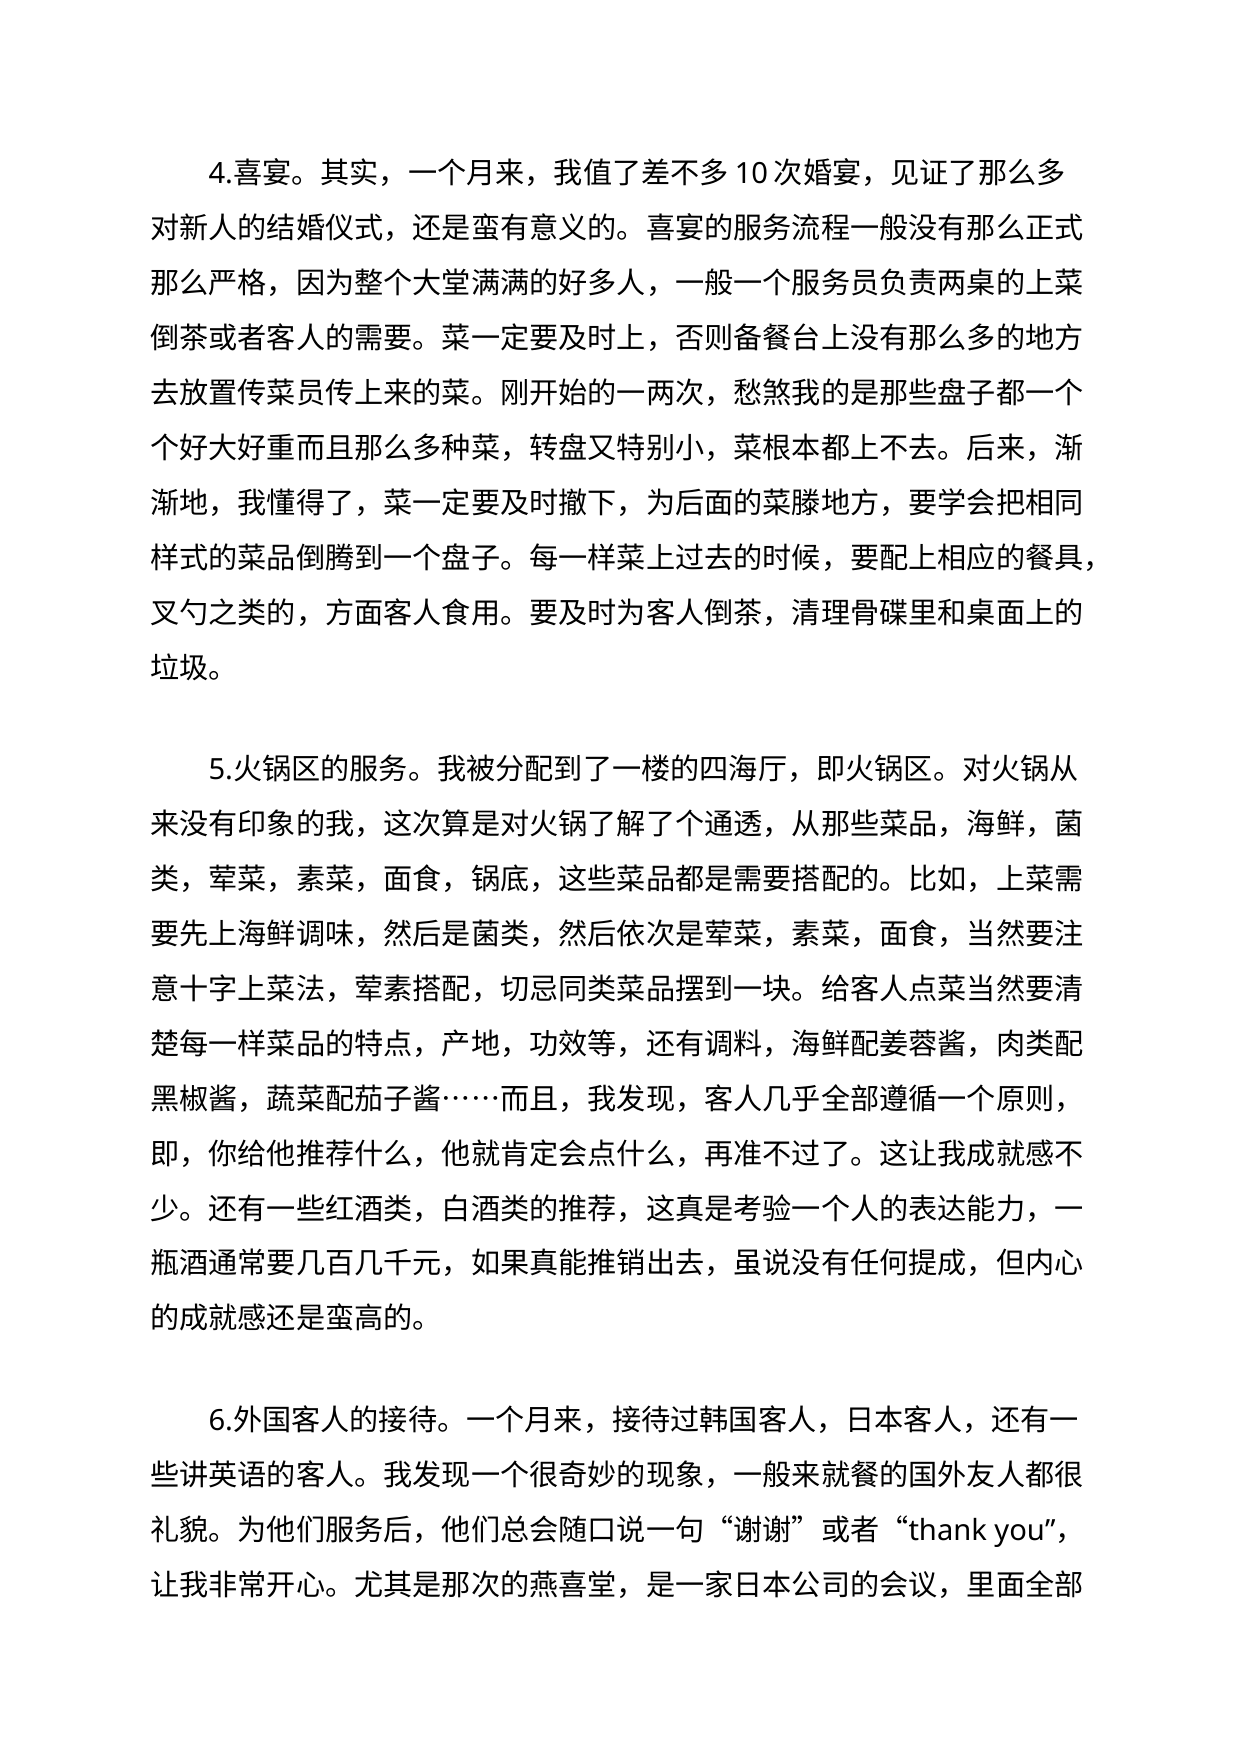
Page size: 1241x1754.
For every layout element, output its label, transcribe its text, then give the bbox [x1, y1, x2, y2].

text 4.喜宴。其实，一个月来，我值了差不多10次婚宴，见证了那么多对新人的结婚仪式，还是蛮有意义的。喜宴的服务流程一般没有那么正式那么严格，因为整个大堂满满的好多人，一般一个服务员负责两桌的上菜倒茶或者客人的需要。菜一定要及时上，否则备餐台上没有那么多的地方去放置传菜员传上来的菜。刚开始的一两次，愁煞我的是那些盘子都一个个好大好重而且那么多种菜，转盘又特别小，菜根本都上不去。后来，渐渐地，我懂得了，菜一定要及时撤下，为后面的菜滕地方，要学会把相同样式的菜品倒腾到一个盘子。每一样菜上过去的时候，要配上相应的餐具，叉勺之类的，方面客人食用。要及时为客人倒茶，清理骨碟里和桌面上的垃圾。 [150, 150, 1090, 686]
text 5.火锅区的服务。我被分配到了一楼的四海厅，即火锅区。对火锅从来没有印象的我，这次算是对火锅了解了个通透，从那些菜品，海鲜，菌类，荤菜，素菜，面食，锅底，这些菜品都是需要搭配的。比如，上菜需要先上海鲜调味，然后是菌类，然后依次是荤菜，素菜，面食，当然要注意十字上菜法，荤素搭配，切忌同类菜品摆到一块。给客人点菜当然要清楚每一样菜品的特点，产地，功效等，还有调料，海鲜配姜蓉酱，肉类配黑椒酱，蔬菜配茄子酱……而且，我发现，客人几乎全部遵循一个原则，即，你给他推荐什么，他就肯定会点什么，再准不过了。这让我成就感不少。还有一些红酒类，白酒类的推荐，这真是考验一个人的表达能力，一瓶酒通常要几百几千元，如果真能推销出去，虽说没有任何提成，但内心的成就感还是蛮高的。 [150, 746, 1090, 1337]
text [150, 1397, 1090, 1604]
